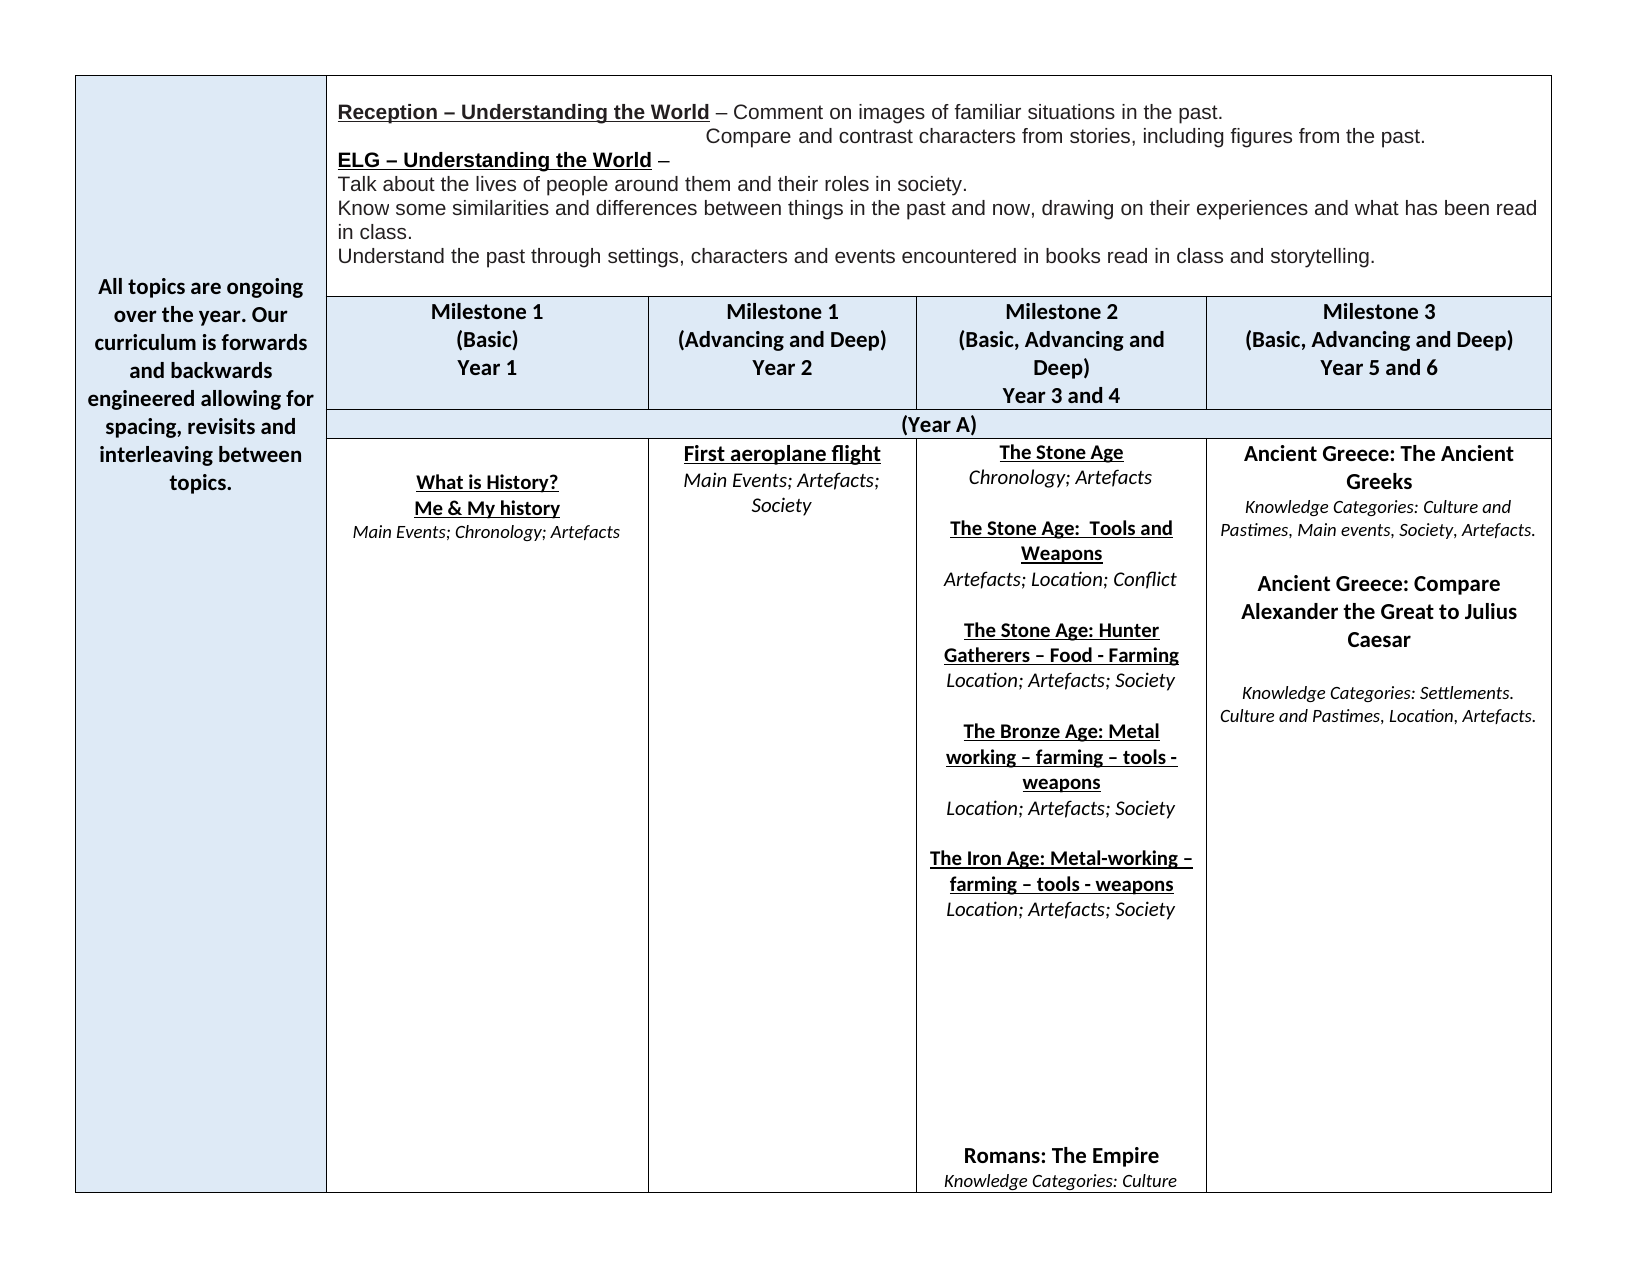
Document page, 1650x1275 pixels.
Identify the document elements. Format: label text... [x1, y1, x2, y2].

table_cell Milestone 1 (Advancing and Deep) Year 2 [649, 297, 916, 409]
table_cell Milestone 3 (Basic, Advancing and Deep) Year 5 and 6 [1207, 297, 1551, 409]
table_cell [327, 439, 648, 1192]
table_cell Milestone 1 (Basic) Year 1 [327, 297, 648, 409]
table_cell (Year A) [327, 410, 1551, 438]
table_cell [917, 439, 1206, 1192]
table_cell Milestone 2 (Basic, Advancing and Deep) Year 3 and 4 [917, 297, 1206, 409]
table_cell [649, 439, 916, 1192]
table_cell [1207, 439, 1551, 1192]
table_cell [327, 76, 1551, 296]
